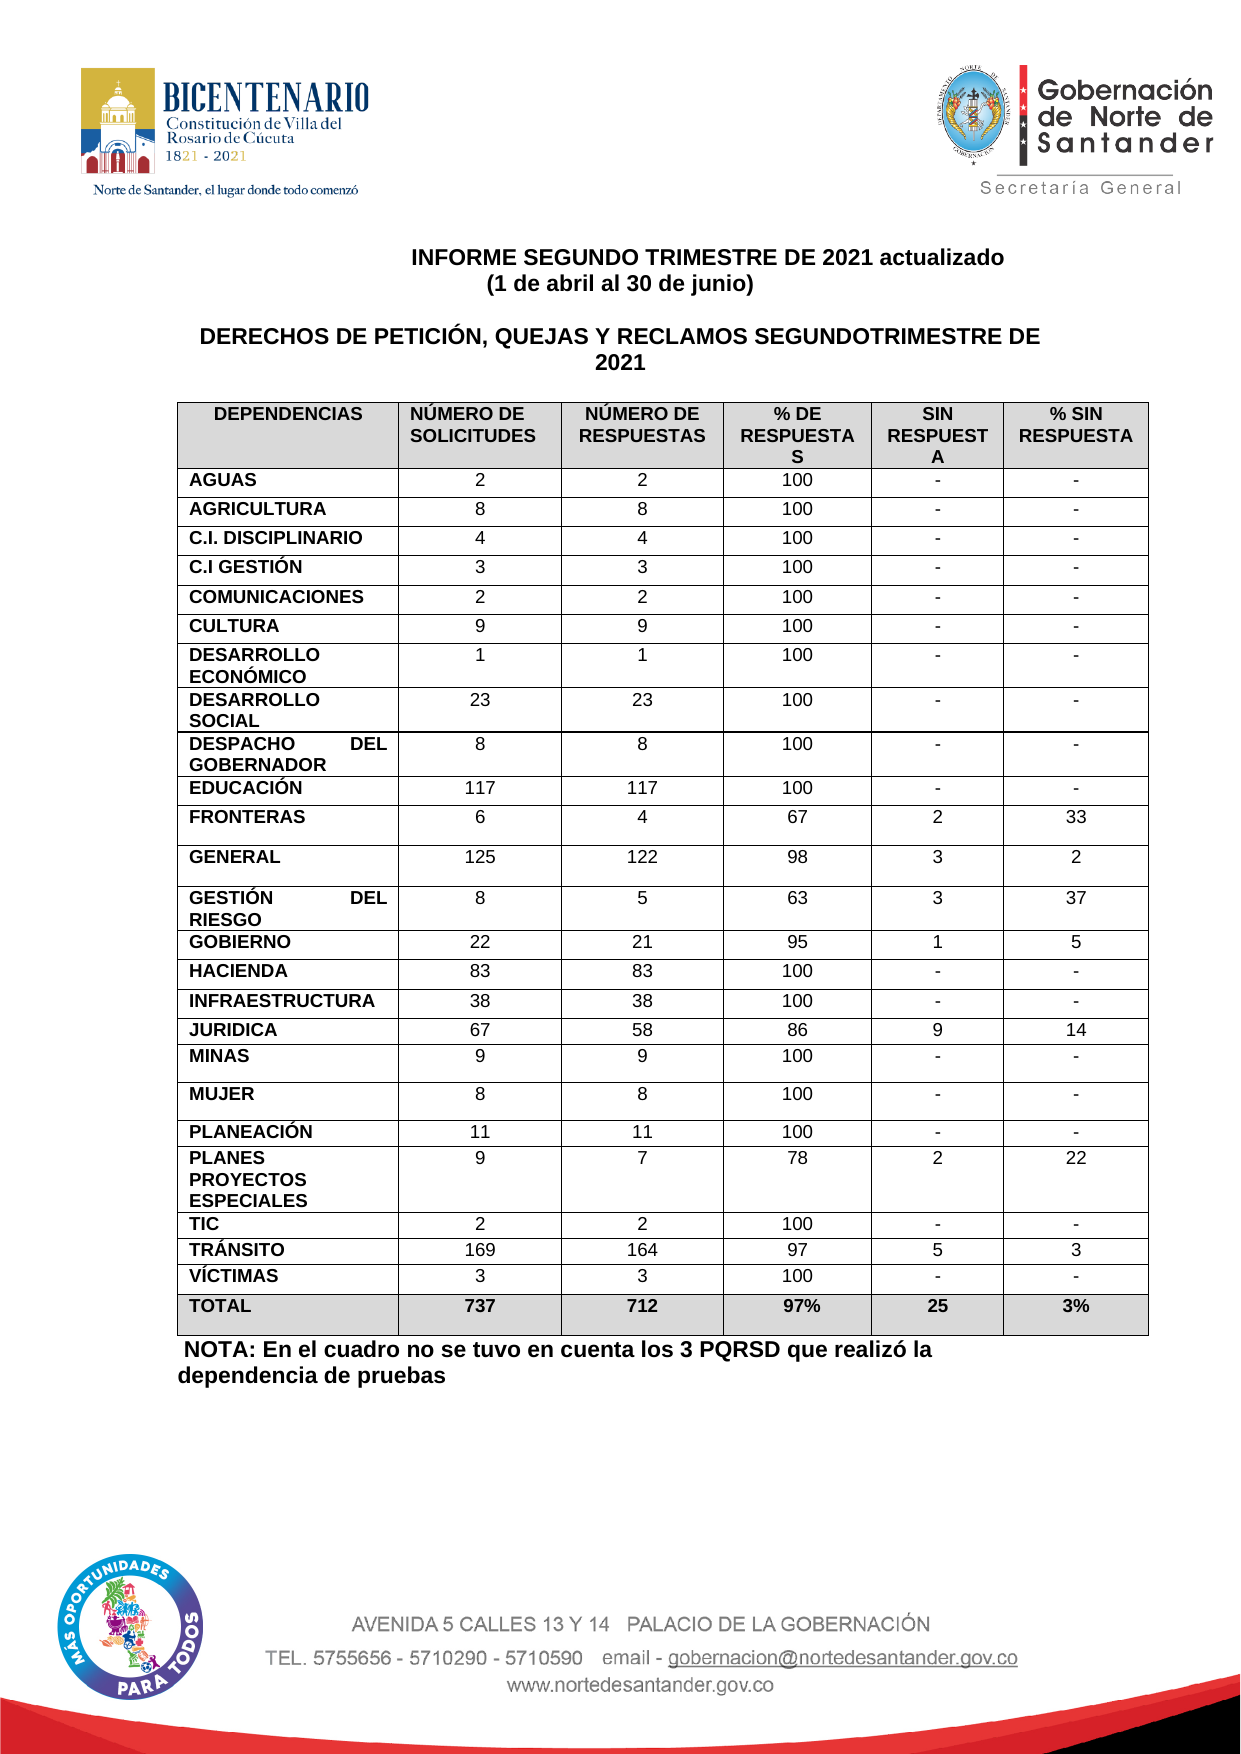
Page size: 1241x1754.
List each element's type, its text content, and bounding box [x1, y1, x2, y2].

text NOTA: En el cuadro no se tuvo en cuenta los 3 PQRSD que realizó la dependencia de pruebas [177, 1336, 1063, 1388]
table_cell - [1004, 777, 1148, 805]
table_cell 8 [562, 498, 723, 526]
table_cell INFRAESTRUCTURA [178, 990, 398, 1018]
table_cell - [1004, 1265, 1148, 1293]
table_cell - [872, 1213, 1003, 1238]
table_cell 3 [872, 846, 1003, 886]
table_cell - [872, 527, 1003, 555]
table_cell 117 [562, 777, 723, 805]
table_cell - [872, 960, 1003, 989]
table_cell 100 [724, 990, 871, 1018]
table_cell - [1004, 644, 1148, 687]
table_cell 100 [724, 1213, 871, 1238]
table_cell 25 [872, 1295, 1003, 1335]
table_cell 23 [562, 688, 723, 731]
table_cell 67 [724, 806, 871, 845]
table_cell - [1004, 990, 1148, 1018]
table_cell 6 [399, 806, 561, 845]
table_cell 58 [562, 1019, 723, 1044]
table_cell 100 [724, 1083, 871, 1119]
table_cell - [872, 586, 1003, 614]
table_cell - [872, 615, 1003, 643]
table_cell - [1004, 586, 1148, 614]
table_cell 8 [399, 733, 561, 776]
table_cell 100 [724, 556, 871, 584]
table_cell - [1004, 733, 1148, 776]
table_cell 122 [562, 846, 723, 886]
table_cell 1 [562, 644, 723, 687]
table_cell 2 [562, 586, 723, 614]
table_cell 5 [1004, 931, 1148, 959]
table_cell 97 [724, 1239, 871, 1264]
table_cell 22 [1004, 1147, 1148, 1212]
table_cell 169 [399, 1239, 561, 1264]
table_cell 63 [724, 887, 871, 930]
table_cell 1 [872, 931, 1003, 959]
table_cell 3 [1004, 1239, 1148, 1264]
table_header DEPENDENCIAS [178, 403, 398, 468]
table_header NÚMERO DE RESPUESTAS [562, 403, 723, 468]
table_cell 2 [872, 806, 1003, 845]
table_cell 37 [1004, 887, 1148, 930]
table_cell 2 [399, 586, 561, 614]
table_cell 7 [562, 1147, 723, 1212]
table_cell 14 [1004, 1019, 1148, 1044]
table_header SIN RESPUESTA [872, 403, 1003, 468]
table_cell 3 [562, 1265, 723, 1293]
table_cell 83 [399, 960, 561, 989]
table_cell 9 [872, 1019, 1003, 1044]
table_cell 2 [1004, 846, 1148, 886]
table_header % SIN RESPUESTA [1004, 403, 1148, 468]
table_cell 8 [562, 1083, 723, 1119]
table_cell 1 [399, 644, 561, 687]
table_cell TRÁNSITO [178, 1239, 398, 1264]
table_cell 4 [562, 527, 723, 555]
table_cell MUJER [178, 1083, 398, 1119]
table_cell AGUAS [178, 469, 398, 497]
text (1 de abril al 30 de junio) [177, 270, 1063, 297]
table_cell 11 [562, 1121, 723, 1146]
table_cell HACIENDA [178, 960, 398, 989]
table_cell 5 [562, 887, 723, 930]
table_cell 8 [399, 1083, 561, 1119]
table_cell AGRICULTURA [178, 498, 398, 526]
table_cell 95 [724, 931, 871, 959]
picture [0, 1544, 1241, 1754]
table_cell 3 [399, 1265, 561, 1293]
table_cell VÍCTIMAS [178, 1265, 398, 1293]
table_cell 2 [399, 469, 561, 497]
table_cell 23 [399, 688, 561, 731]
table_cell - [1004, 1213, 1148, 1238]
table_cell 100 [724, 777, 871, 805]
table_header % DE RESPUESTAS [724, 403, 871, 468]
table_cell 8 [562, 733, 723, 776]
table_cell GESTIÓN DEL RIESGO [178, 887, 398, 930]
table_cell 100 [724, 688, 871, 731]
table_cell C.I GESTIÓN [178, 556, 398, 584]
table_cell 3 [399, 556, 561, 584]
table_cell JURIDICA [178, 1019, 398, 1044]
table_cell 2 [399, 1213, 561, 1238]
table_cell 100 [724, 1121, 871, 1146]
table_cell - [1004, 1083, 1148, 1119]
table_cell 4 [562, 806, 723, 845]
table_cell DESARROLLO SOCIAL [178, 688, 398, 731]
table_cell 4 [399, 527, 561, 555]
table_cell 98 [724, 846, 871, 886]
table_cell EDUCACIÓN [178, 777, 398, 805]
table_cell 100 [724, 498, 871, 526]
table_cell - [872, 469, 1003, 497]
table_cell - [872, 1121, 1003, 1146]
picture [908, 38, 1241, 224]
table_cell PLANES PROYECTOS ESPECIALES [178, 1147, 398, 1212]
table_cell - [1004, 527, 1148, 555]
table_cell DESARROLLO ECONÓMICO [178, 644, 398, 687]
table_cell 97% [724, 1295, 871, 1335]
text DERECHOS DE PETICIÓN, QUEJAS Y RECLAMOS SEGUNDOTRIMESTRE DE 2021 [177, 323, 1063, 376]
table_cell - [872, 733, 1003, 776]
table_cell 100 [724, 1265, 871, 1293]
table_cell - [872, 498, 1003, 526]
table_cell 8 [399, 498, 561, 526]
table_cell 86 [724, 1019, 871, 1044]
table_cell CULTURA [178, 615, 398, 643]
table_cell 38 [562, 990, 723, 1018]
table_cell 100 [724, 960, 871, 989]
table_cell - [872, 777, 1003, 805]
table_cell C.I. DISCIPLINARIO [178, 527, 398, 555]
table_cell - [1004, 469, 1148, 497]
table_cell 5 [872, 1239, 1003, 1264]
table_cell DESPACHO DEL GOBERNADOR [178, 733, 398, 776]
table_cell - [1004, 556, 1148, 584]
table_cell 100 [724, 469, 871, 497]
table_cell - [872, 990, 1003, 1018]
table_cell 100 [724, 586, 871, 614]
table_cell 125 [399, 846, 561, 886]
table_cell 2 [872, 1147, 1003, 1212]
table_cell 100 [724, 1045, 871, 1082]
table_cell 9 [399, 1045, 561, 1082]
table_cell 8 [399, 887, 561, 930]
table_cell 737 [399, 1295, 561, 1335]
table_cell 21 [562, 931, 723, 959]
table_cell TIC [178, 1213, 398, 1238]
table_cell GENERAL [178, 846, 398, 886]
table_cell 78 [724, 1147, 871, 1212]
table_cell 3 [562, 556, 723, 584]
table_cell MINAS [178, 1045, 398, 1082]
text INFORME SEGUNDO TRIMESTRE DE 2021 actualizado [398, 244, 1063, 270]
table_cell 9 [399, 1147, 561, 1212]
table_cell 100 [724, 615, 871, 643]
table_cell - [1004, 615, 1148, 643]
table_cell 117 [399, 777, 561, 805]
table_cell 9 [562, 1045, 723, 1082]
table_cell 3 [872, 887, 1003, 930]
table_cell 712 [562, 1295, 723, 1335]
table_cell 164 [562, 1239, 723, 1264]
table_cell - [1004, 960, 1148, 989]
table_cell 22 [399, 931, 561, 959]
table_cell 100 [724, 527, 871, 555]
table_cell 9 [399, 615, 561, 643]
table_cell 2 [562, 469, 723, 497]
table_cell 38 [399, 990, 561, 1018]
table_cell - [872, 1083, 1003, 1119]
table_cell 11 [399, 1121, 561, 1146]
table_cell - [872, 1265, 1003, 1293]
table_cell PLANEACIÓN [178, 1121, 398, 1146]
table_cell TOTAL [178, 1295, 398, 1335]
table_cell 83 [562, 960, 723, 989]
table_cell 33 [1004, 806, 1148, 845]
table_cell 100 [724, 733, 871, 776]
table_cell - [1004, 1045, 1148, 1082]
table_cell COMUNICACIONES [178, 586, 398, 614]
table_cell - [1004, 498, 1148, 526]
table_cell - [872, 556, 1003, 584]
table_cell - [872, 1045, 1003, 1082]
table_header NÚMERO DE SOLICITUDES [399, 403, 561, 468]
table_cell 100 [724, 644, 871, 687]
table_cell FRONTERAS [178, 806, 398, 845]
table_cell 3% [1004, 1295, 1148, 1335]
table_cell 9 [562, 615, 723, 643]
table_cell 67 [399, 1019, 561, 1044]
table_cell - [872, 644, 1003, 687]
table_cell - [1004, 1121, 1148, 1146]
table_cell - [1004, 688, 1148, 731]
table_cell - [872, 688, 1003, 731]
table_cell GOBIERNO [178, 931, 398, 959]
table_cell 2 [562, 1213, 723, 1238]
picture [80, 63, 369, 198]
